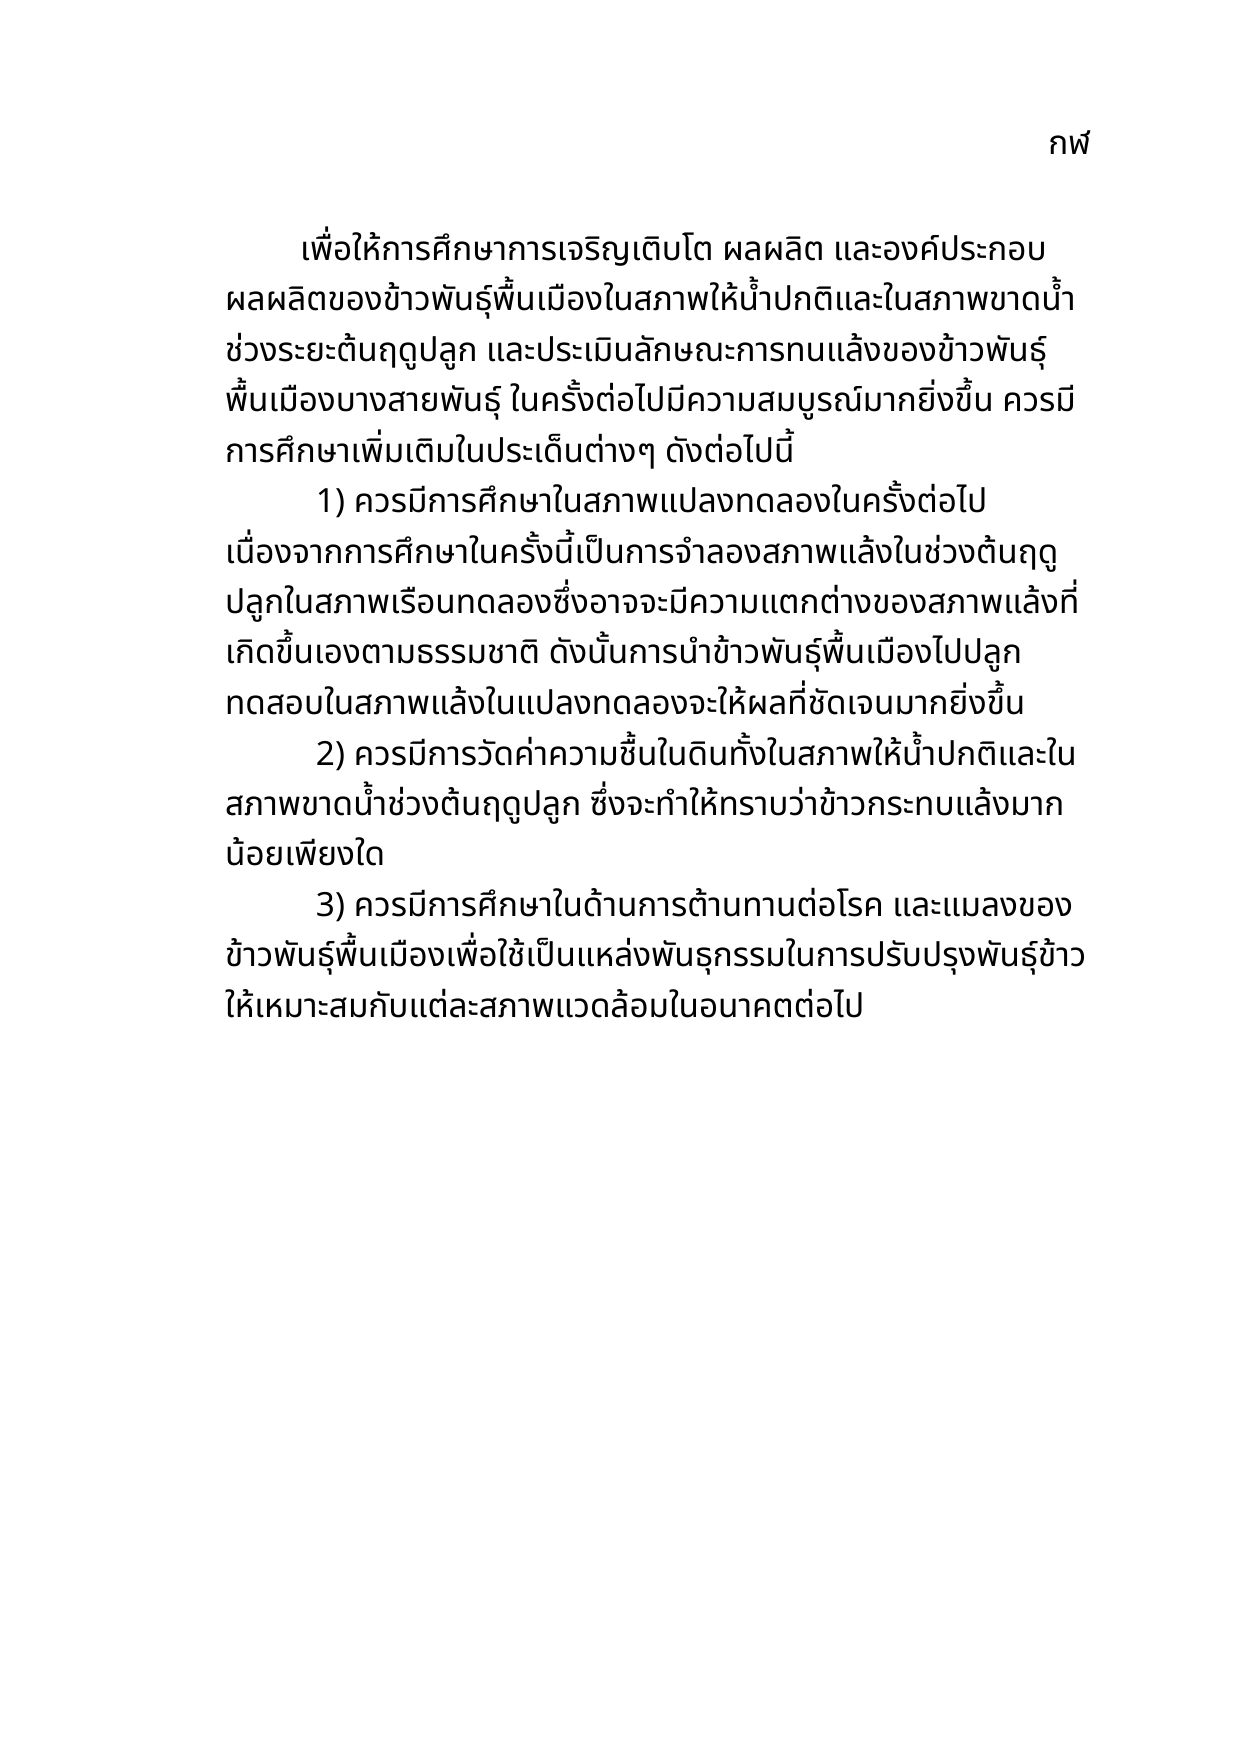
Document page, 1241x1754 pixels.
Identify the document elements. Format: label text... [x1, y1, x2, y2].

text 1) ควรมีการศึกษาในสภาพแปลงทดลองในครั้งต่อไป เนื่องจากการศึกษาในครั้งนี้เป็นการจำลองสภาพแล้งในช่วงต้นฤดูปลูกในสภาพเรือนทดลองซึ่งอาจจะมีความแตกต่างของสภาพแล้งที่เกิดขึ้นเองตามธรรมชาติ ดังนั้นการนำข้าวพันธุ์พื้นเมืองไปปลูกทดสอบในสภาพแล้งในแปลงทดลองจะให้ผลที่ชัดเจนมากยิ่งขึ้น [225, 477, 1090, 729]
text เพื่อให้การศึกษาการเจริญเติบโต ผลผลิต และองค์ประกอบผลผลิตของข้าวพันธุ์พื้นเมืองในสภาพให้น้ำปกติและในสภาพขาดน้ำช่วงระยะต้นฤดูปลูก และประเมินลักษณะการทนแล้งของข้าวพันธุ์พื้นเมืองบางสายพันธุ์ ในครั้งต่อไปมีความสมบูรณ์มากยิ่งขึ้น ควรมีการศึกษาเพิ่มเติมในประเด็นต่างๆ ดังต่อไปนี้ [225, 225, 1090, 477]
text 2) ควรมีการวัดค่าความชื้นในดินทั้งในสภาพให้น้ำปกติและในสภาพขาดน้ำช่วงต้นฤดูปลูก ซึ่งจะทำให้ทราบว่าข้าวกระทบแล้งมากน้อยเพียงใด [225, 729, 1090, 881]
text 3) ควรมีการศึกษาในด้านการต้านทานต่อโรค และแมลงของข้าวพันธุ์พื้นเมืองเพื่อใช้เป็นแหล่งพันธุกรรมในการปรับปรุงพันธุ์ข้าวให้เหมาะสมกับแต่ละสภาพแวดล้อมในอนาคตต่อไป [225, 881, 1090, 1032]
